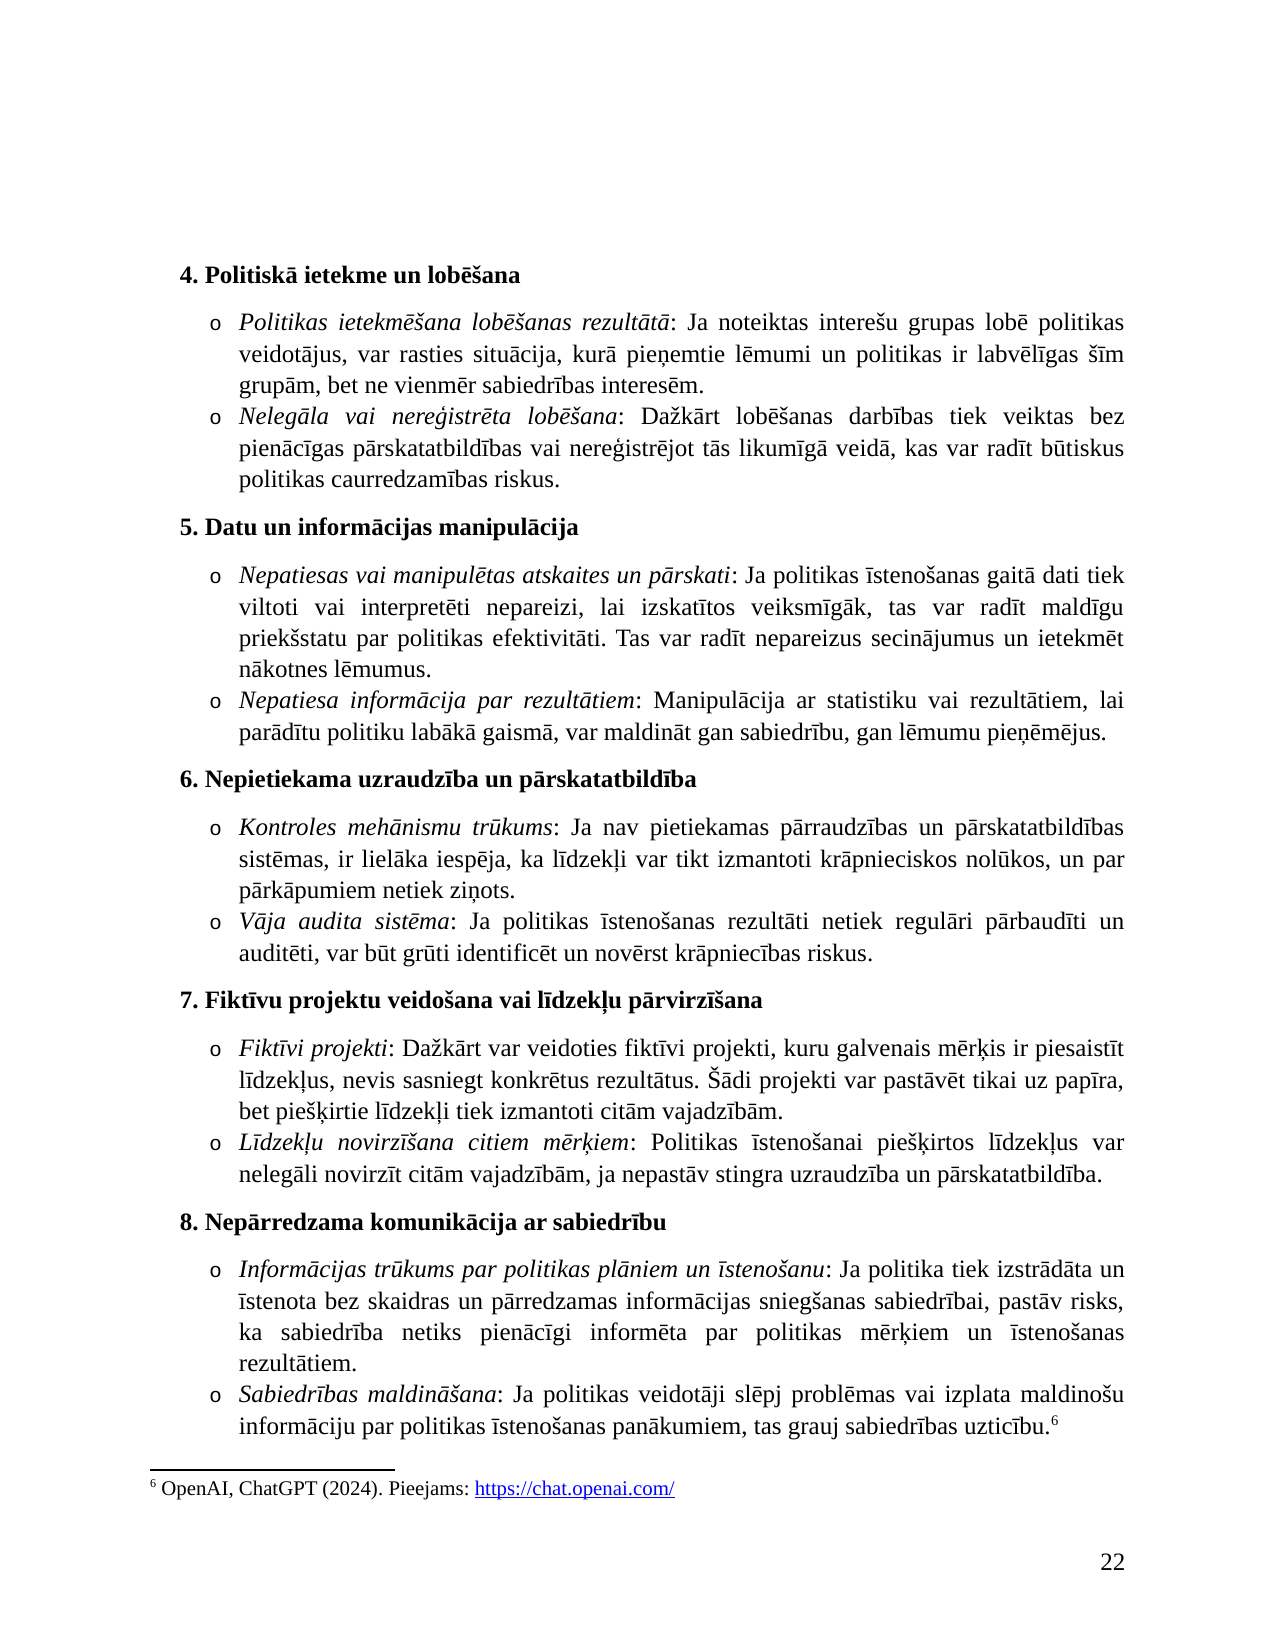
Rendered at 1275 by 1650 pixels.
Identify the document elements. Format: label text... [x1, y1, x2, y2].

text 6. Nepietiekama uzraudzība un pārskatatbildība [179, 764, 1125, 793]
list Fiktīvi projekti: Dažkārt var veidoties fiktīvi projekti, kuru galvenais mērķis ir piesaistīt līdzekļus, nevis sasniegt konkrētus rezultātus. Šādi projekti var pastāvēt tikai uz papīra, bet piešķirtie līdzekļi tiek izmantoti citām vajadzībām. [209, 1033, 1125, 1125]
list Nepatiesas vai manipulētas atskaites un pārskati: Ja politikas īstenošanas gaitā dati tiek viltoti vai interpretēti nepareizi, lai izskatītos veiksmīgāk, tas var radīt maldīgu priekšstatu par politikas efektivitāti. Tas var radīt nepareizus secinājumus un ietekmēt nākotnes lēmumus. [209, 560, 1125, 682]
text 4. Politiskā ietekme un lobēšana [179, 260, 1125, 288]
list Nepatiesa informācija par rezultātiem: Manipulācija ar statistiku vai rezultātiem, lai parādītu politiku labākā gaismā, var maldināt gan sabiedrību, gan lēmumu pieņēmējus. [209, 685, 1125, 745]
list Politikas ietekmēšana lobēšanas rezultātā: Ja noteiktas interešu grupas lobē politikas veidotājus, var rasties situācija, kurā pieņemtie lēmumi un politikas ir labvēlīgas šīm grupām, bet ne vienmēr sabiedrības interesēm. [209, 307, 1125, 399]
list Informācijas trūkums par politikas plāniem un īstenošanu: Ja politika tiek izstrādāta un īstenota bez skaidras un pārredzamas informācijas sniegšanas sabiedrībai, pastāv risks, ka sabiedrība netiks pienācīgi informēta par politikas mērķiem un īstenošanas rezultātiem. [209, 1254, 1125, 1377]
list Kontroles mehānismu trūkums: Ja nav pietiekamas pārraudzības un pārskatatbildības sistēmas, ir lielāka iespēja, ka līdzekļi var tikt izmantoti krāpnieciskos nolūkos, un par pārkāpumiem netiek ziņots. [209, 812, 1125, 904]
list Sabiedrības maldināšana: Ja politikas veidotāji slēpj problēmas vai izplata maldinošu informāciju par politikas īstenošanas panākumiem, tas grauj sabiedrības uzticību. [209, 1379, 1125, 1440]
list Vāja audita sistēma: Ja politikas īstenošanas rezultāti netiek regulāri pārbaudīti un auditēti, var būt grūti identificēt un novērst krāpniecības riskus. [209, 906, 1125, 967]
text 5. Datu un informācijas manipulācija [179, 512, 1125, 541]
text 7. Fiktīvu projektu veidošana vai līdzekļu pārvirzīšana [179, 986, 1125, 1014]
list Līdzekļu novirzīšana citiem mērķiem: Politikas īstenošanai piešķirtos līdzekļus var nelegāli novirzīt citām vajadzībām, ja nepastāv stingra uzraudzība un pārskatatbildība. [209, 1127, 1125, 1188]
list Nelegāla vai nereģistrēta lobēšana: Dažkārt lobēšanas darbības tiek veiktas bez pienācīgas pārskatatbildības vai nereģistrējot tās likumīgā veidā, kas var radīt būtiskus politikas caurredzamības riskus. [209, 401, 1125, 493]
text 8. Nepārredzama komunikācija ar sabiedrību [179, 1207, 1125, 1236]
